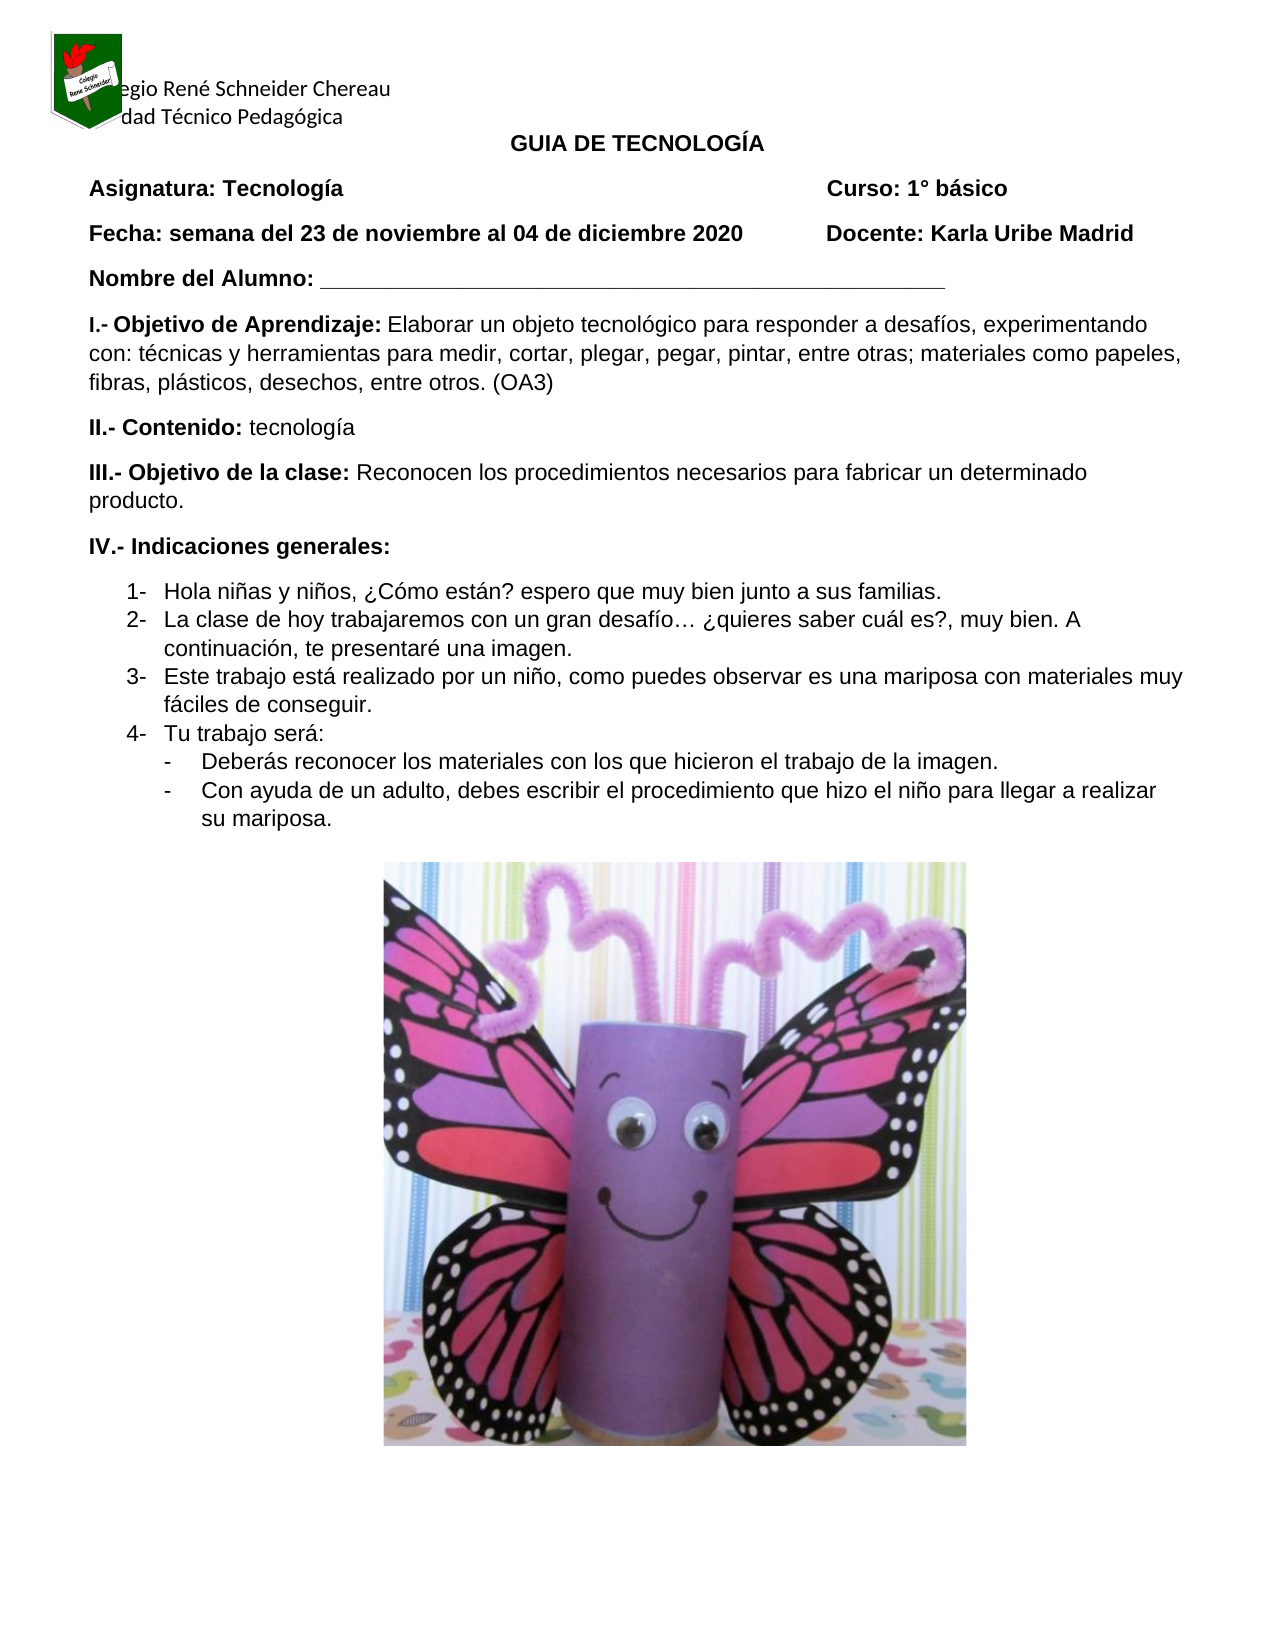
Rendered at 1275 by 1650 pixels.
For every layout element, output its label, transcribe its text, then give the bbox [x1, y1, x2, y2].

list Deberás reconocer los materiales con los que hicieron el trabajo de la imagen. [164, 748, 1186, 775]
picture [383, 862, 967, 1446]
text Fecha: semana del 23 de noviembre al 04 de diciembre 2020 Docente: Karla Uribe Madrid [89, 220, 1186, 246]
list Tu trabajo será: [126, 720, 1186, 746]
text Nombre del Alumno: _________________________________________________ [89, 265, 1186, 292]
list La clase de hoy trabajaremos con un gran desafío… ¿quieres saber cuál es?, muy bien. A continuación, te presentaré una imagen. [126, 606, 1186, 661]
text II.- Contenido: tecnología [89, 414, 1186, 440]
text I.- Objetivo de Aprendizaje: Elaborar un objeto tecnológico para responder a desafíos, experimentando con: técnicas y herramientas para medir, cortar, plegar, pegar, pintar, entre otras; materiales como papeles, fibras, plásticos, desechos, entre otros. (OA3) [89, 310, 1186, 395]
text IV.- Indicaciones generales: [89, 533, 1186, 559]
list Con ayuda de un adulto, debes escribir el procedimiento que hizo el niño para llegar a realizar su mariposa. [164, 777, 1186, 832]
picture [50, 31, 123, 129]
text III.- Objetivo de la clase: Reconocen los procedimientos necesarios para fabricar un determinado producto. [89, 459, 1186, 514]
list Este trabajo está realizado por un niño, como puedes observar es una mariposa con materiales muy fáciles de conseguir. [126, 663, 1186, 718]
list Hola niñas y niños, ¿Cómo están? espero que muy bien junto a sus familias. [126, 578, 1186, 604]
text Asignatura: Tecnología Curso: 1° básico [89, 175, 1186, 201]
text GUIA DE TECNOLOGÍA [89, 130, 1186, 156]
